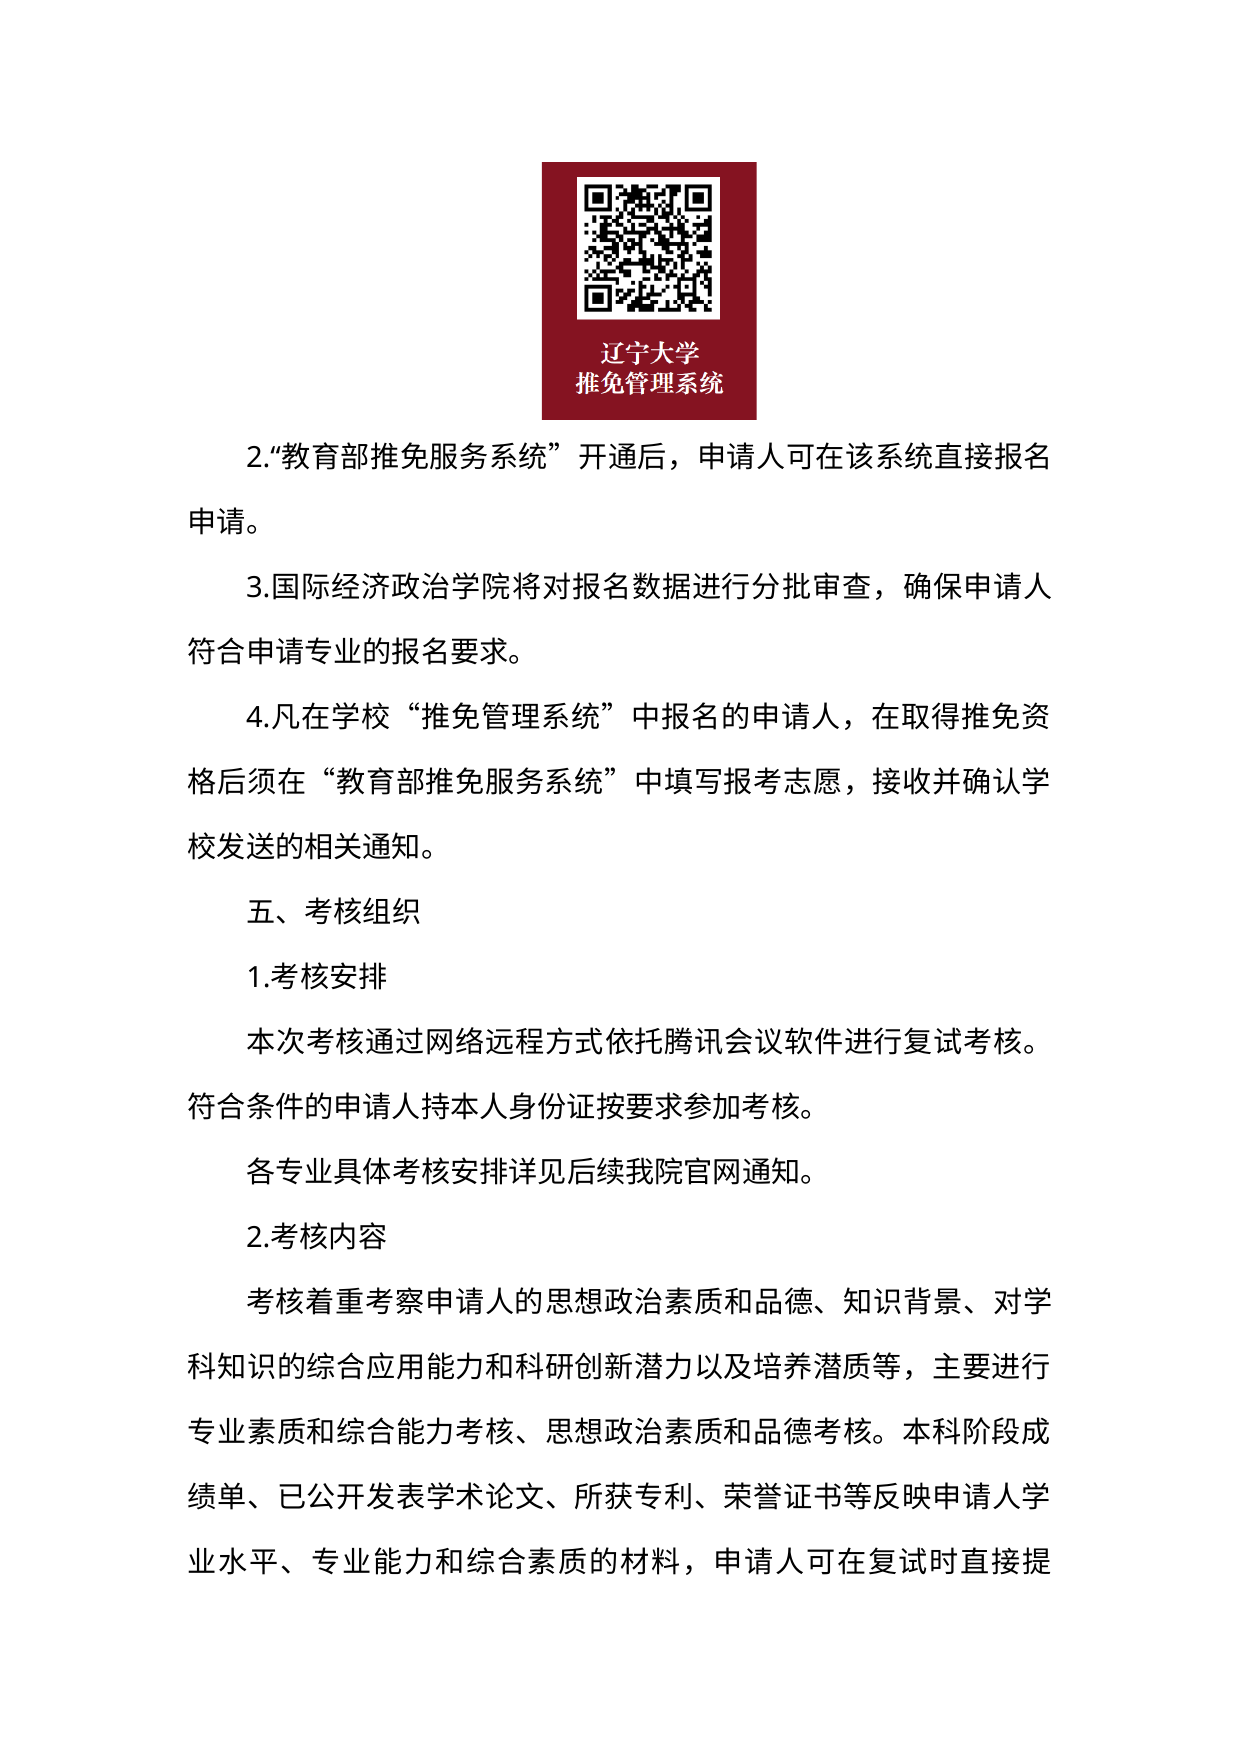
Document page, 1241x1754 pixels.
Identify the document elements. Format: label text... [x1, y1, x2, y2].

text 本次考核通过网络远程方式依托腾讯会议软件进行复试考核。符合条件的申请人持本人身份证按要求参加考核。 [187, 1007, 1053, 1137]
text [187, 1267, 1053, 1592]
picture [541, 162, 757, 420]
text 各专业具体考核安排详见后续我院官网通知。 [187, 1137, 1053, 1202]
text 4.凡在学校“推免管理系统”中报名的申请人，在取得推免资格后须在“教育部推免服务系统”中填写报考志愿，接收并确认学校发送的相关通知。 [187, 682, 1053, 877]
list 2.考核内容 [187, 1202, 1053, 1267]
text 五、考核组织 [187, 877, 1053, 942]
text 1.考核安排 [187, 942, 1053, 1007]
text 2.“教育部推免服务系统”开通后，申请人可在该系统直接报名申请。 [187, 422, 1053, 552]
text 3.国际经济政治学院将对报名数据进行分批审查，确保申请人符合申请专业的报名要求。 [187, 552, 1053, 682]
